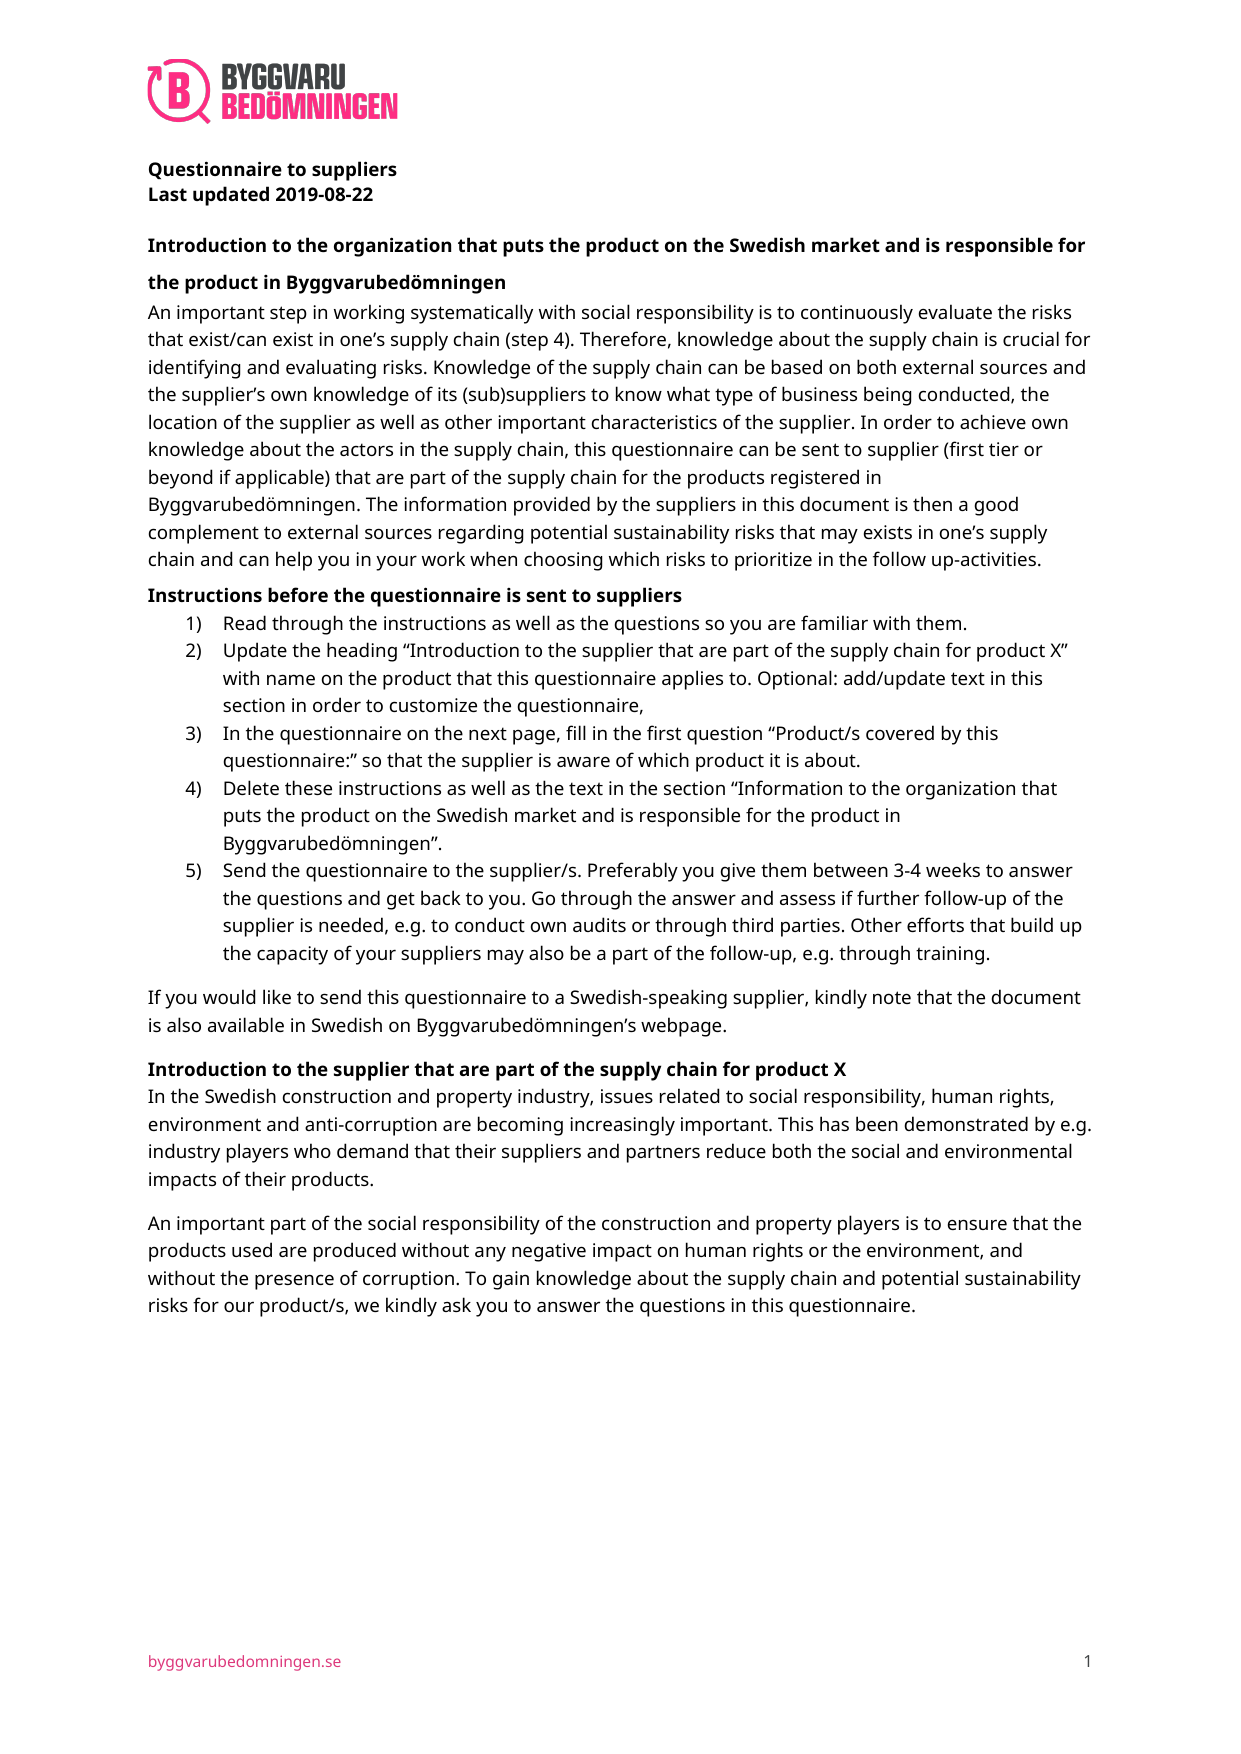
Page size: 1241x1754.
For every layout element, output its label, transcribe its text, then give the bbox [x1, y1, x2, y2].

list In the questionnaire on the next page, fill in the first question “Product/s covered by this questionnaire:” so that the supplier is aware of which product it is about. [185, 720, 1093, 773]
subtitle Introduction to the organization that puts the product on the Swedish market and is responsible for the product in Byggvarubedömningen An important step in working systematically with social responsibility is to continuously evaluate the risks that exist/can exist in one’s supply chain (step 4). Therefore, knowledge about the supply chain is crucial for identifying and evaluating risks. Knowledge of the supply chain can be based on both external sources and the supplier’s own knowledge of its (sub)suppliers to know what type of business being conducted, the location of the supplier as well as other important characteristics of the supplier. In order to achieve own knowledge about the actors in the supply chain, this questionnaire can be sent to supplier (first tier or beyond if applicable) that are part of the supply chain for the products registered in Byggvarubedömningen. The information provided by the suppliers in this document is then a good complement to external sources regarding potential sustainability risks that may exists in one’s supply chain and can help you in your work when choosing which risks to prioritize in the follow up-activities. [148, 232, 1093, 572]
picture [147, 59, 398, 124]
text Introduction to the supplier that are part of the supply chain for product X In the Swedish construction and property industry, issues related to social responsibility, human rights, environment and anti-corruption are becoming increasingly important. This has been demonstrated by e.g. industry players who demand that their suppliers and partners reduce both the social and environmental impacts of their products. [148, 1056, 1093, 1192]
list Read through the instructions as well as the questions so you are familiar with them. [185, 610, 1093, 636]
list Delete these instructions as well as the text in the section “Information to the organization that puts the product on the Swedish market and is responsible for the product in Byggvarubedömningen”. [185, 775, 1093, 856]
list Update the heading “Introduction to the supplier that are part of the supply chain for product X” with name on the product that this questionnaire applies to. Optional: add/update text in this section in order to customize the questionnaire, [185, 638, 1093, 718]
text An important part of the social responsibility of the construction and property players is to ensure that the products used are produced without any negative impact on human rights or the environment, and without the presence of corruption. To gain knowledge about the supply chain and potential sustainability risks for our product/s, we kindly ask you to answer the questions in this questionnaire. [148, 1210, 1093, 1318]
subtitle Instructions before the questionnaire is sent to suppliers [148, 583, 1093, 608]
subtitle Questionnaire to suppliers Last updated 2019-08-22 [148, 156, 1093, 207]
list Send the questionnaire to the supplier/s. Preferably you give them between 3-4 weeks to answer the questions and get back to you. Go through the answer and assess if further follow-up of the supplier is needed, e.g. to conduct own audits or through third parties. Other efforts that build up the capacity of your suppliers may also be a part of the follow-up, e.g. through training. [185, 858, 1093, 966]
text If you would like to send this questionnaire to a Swedish-speaking supplier, kindly note that the document is also available in Swedish on Byggvarubedömningen’s webpage. [148, 984, 1093, 1037]
